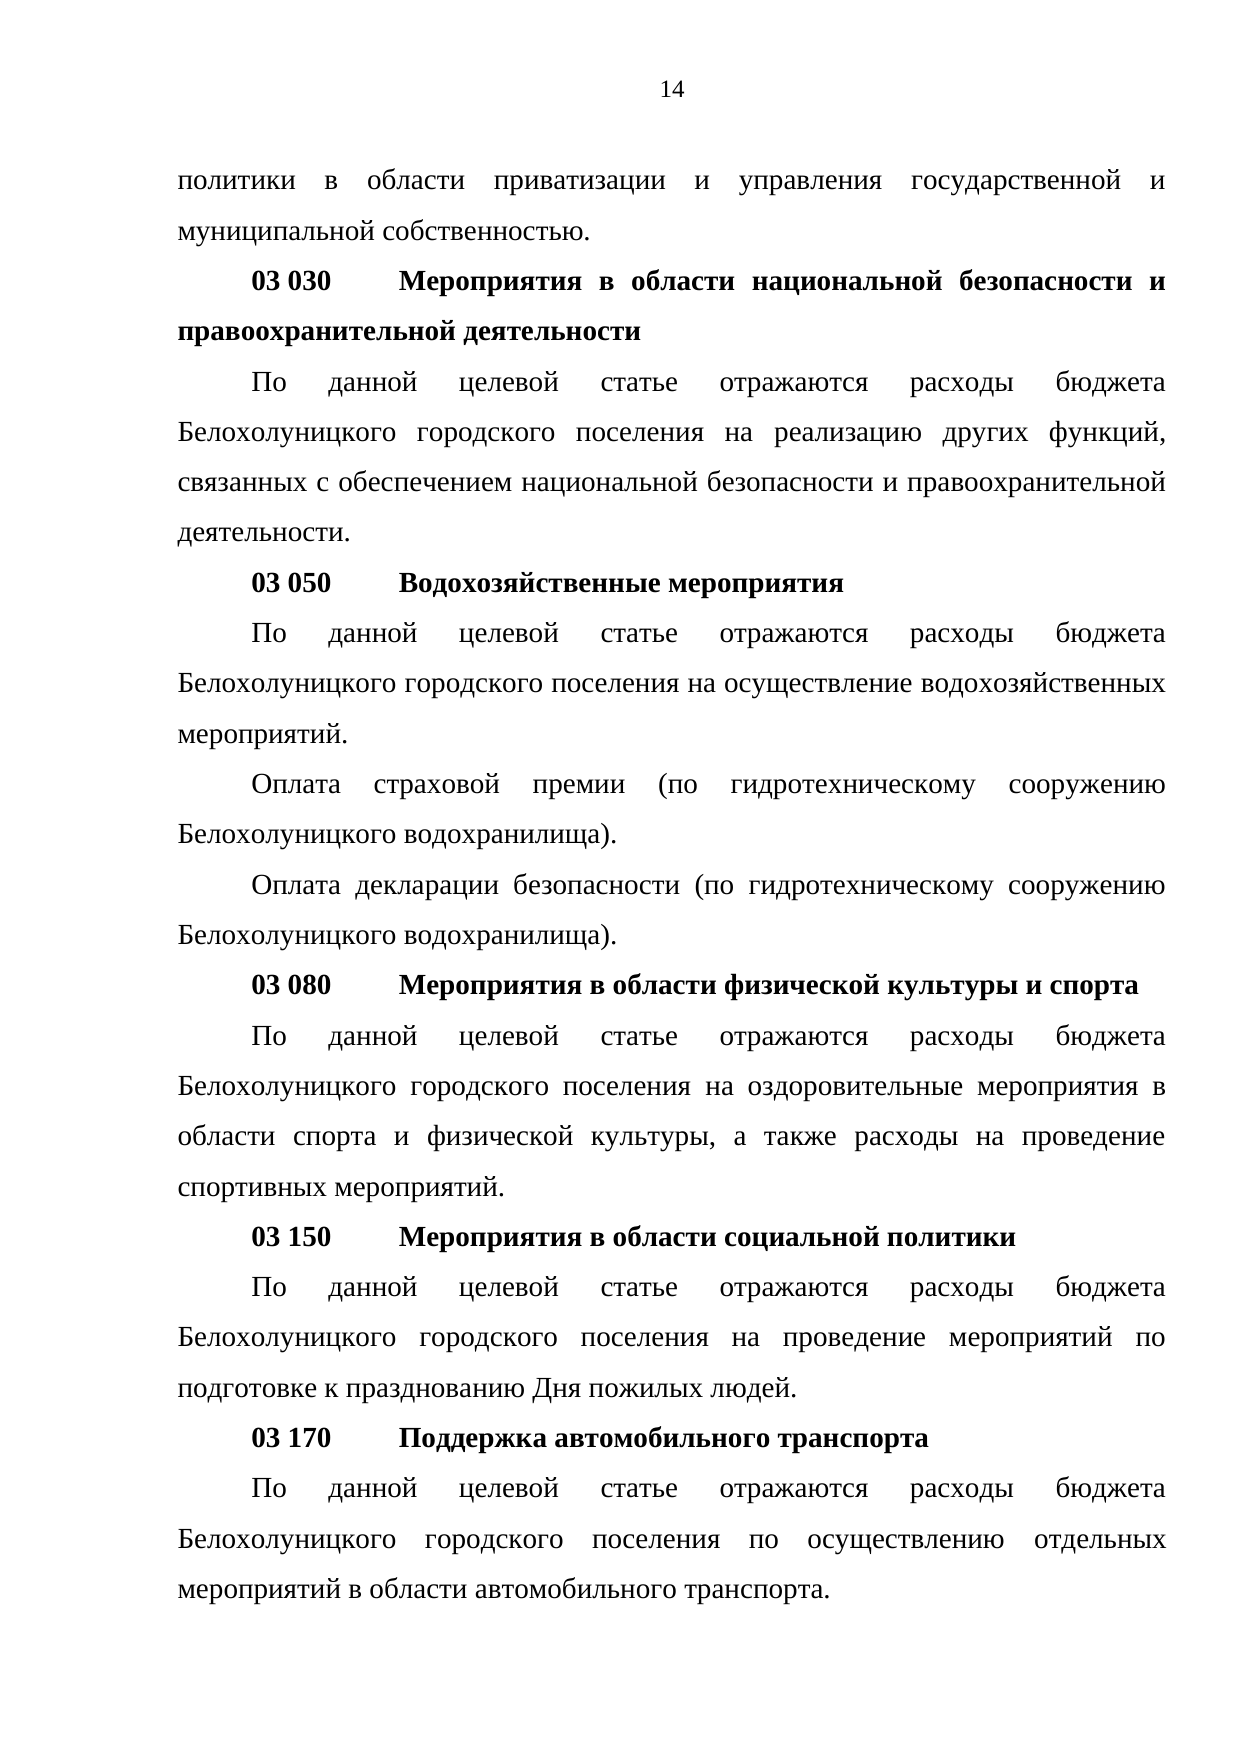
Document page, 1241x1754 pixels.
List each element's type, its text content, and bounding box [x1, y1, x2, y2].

text По данной целевой статье отражаются расходы бюджета Белохолуницкого городского поселения на оздоровительные мероприятия в области спорта и физической культуры, а также расходы на проведение спортивных мероприятий. [177, 1018, 1167, 1202]
text 03 080 Мероприятия в области физической культуры и спорта [177, 967, 1167, 1001]
text По данной целевой статье отражаются расходы бюджета Белохолуницкого городского поселения на осуществление водохозяйственных мероприятий. [177, 615, 1167, 749]
text По данной целевой статье отражаются расходы бюджета Белохолуницкого городского поселения на проведение мероприятий по подготовке к празднованию Дня пожилых людей. [177, 1269, 1167, 1403]
text 03 050 Водохозяйственные мероприятия [177, 565, 1167, 598]
text 03 150 Мероприятия в области социальной политики [177, 1219, 1167, 1252]
text 03 170 Поддержка автомобильного транспорта [177, 1420, 1167, 1454]
text По данной целевой статье отражаются расходы бюджета Белохолуницкого городского поселения на реализацию других функций, связанных с обеспечением национальной безопасности и правоохранительной деятельности. [177, 364, 1167, 548]
text 03 030 Мероприятия в области национальной безопасности и правоохранительной деятельности [177, 263, 1167, 347]
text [177, 162, 1167, 246]
text Оплата страховой премии (по гидротехническому сооружению Белохолуницкого водохранилища). [177, 766, 1167, 850]
text Оплата декларации безопасности (по гидротехническому сооружению Белохолуницкого водохранилища). [177, 867, 1167, 951]
text По данной целевой статье отражаются расходы бюджета Белохолуницкого городского поселения по осуществлению отдельных мероприятий в области автомобильного транспорта. [177, 1471, 1167, 1605]
